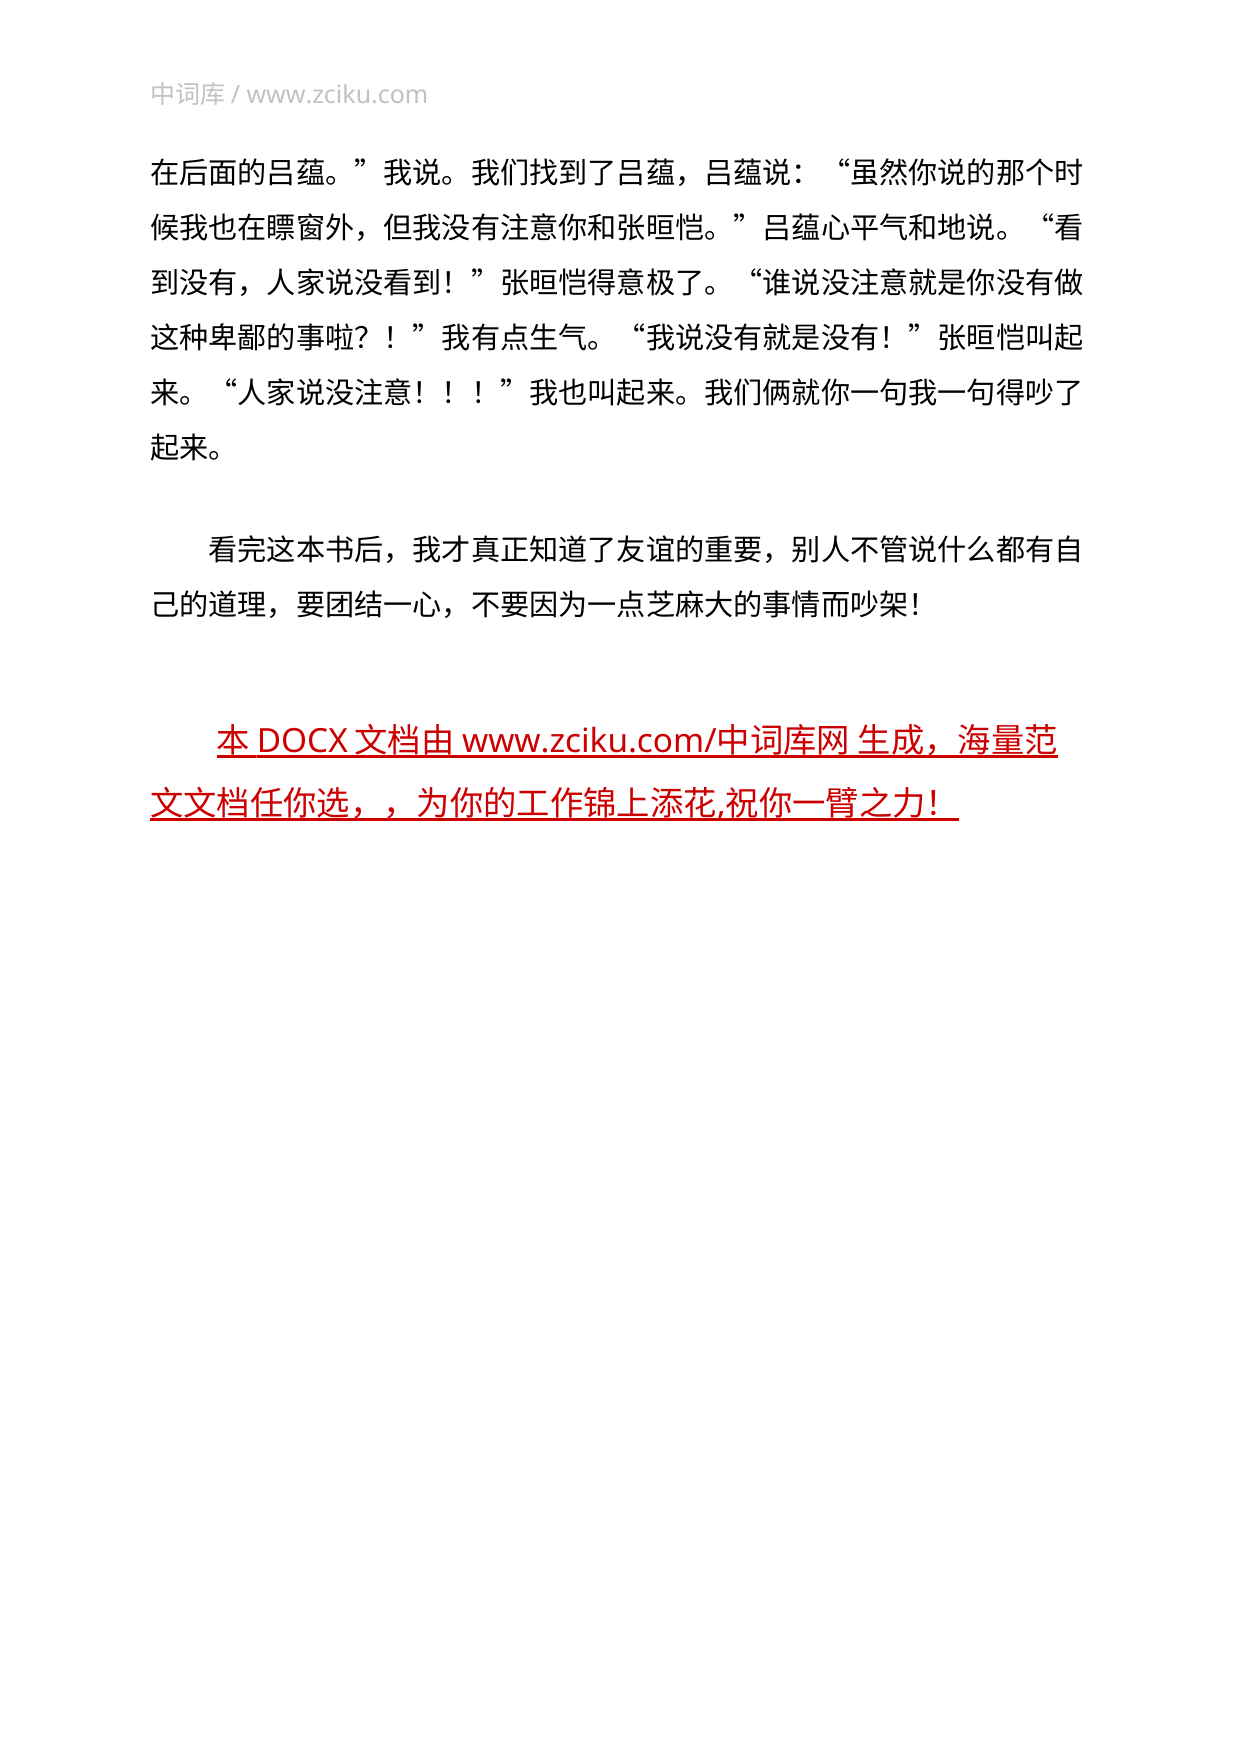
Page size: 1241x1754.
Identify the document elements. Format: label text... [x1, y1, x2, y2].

text 本DOCX文档由 www.zciku.com/中词库网 生成，海量范文文档任你选，，为你的工作锦上添花,祝你一臂之力！ [150, 714, 1090, 825]
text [150, 150, 1090, 467]
text 看完这本书后，我才真正知道了友谊的重要，别人不管说什么都有自己的道理，要团结一心，不要因为一点芝麻大的事情而吵架！ [150, 526, 1090, 623]
